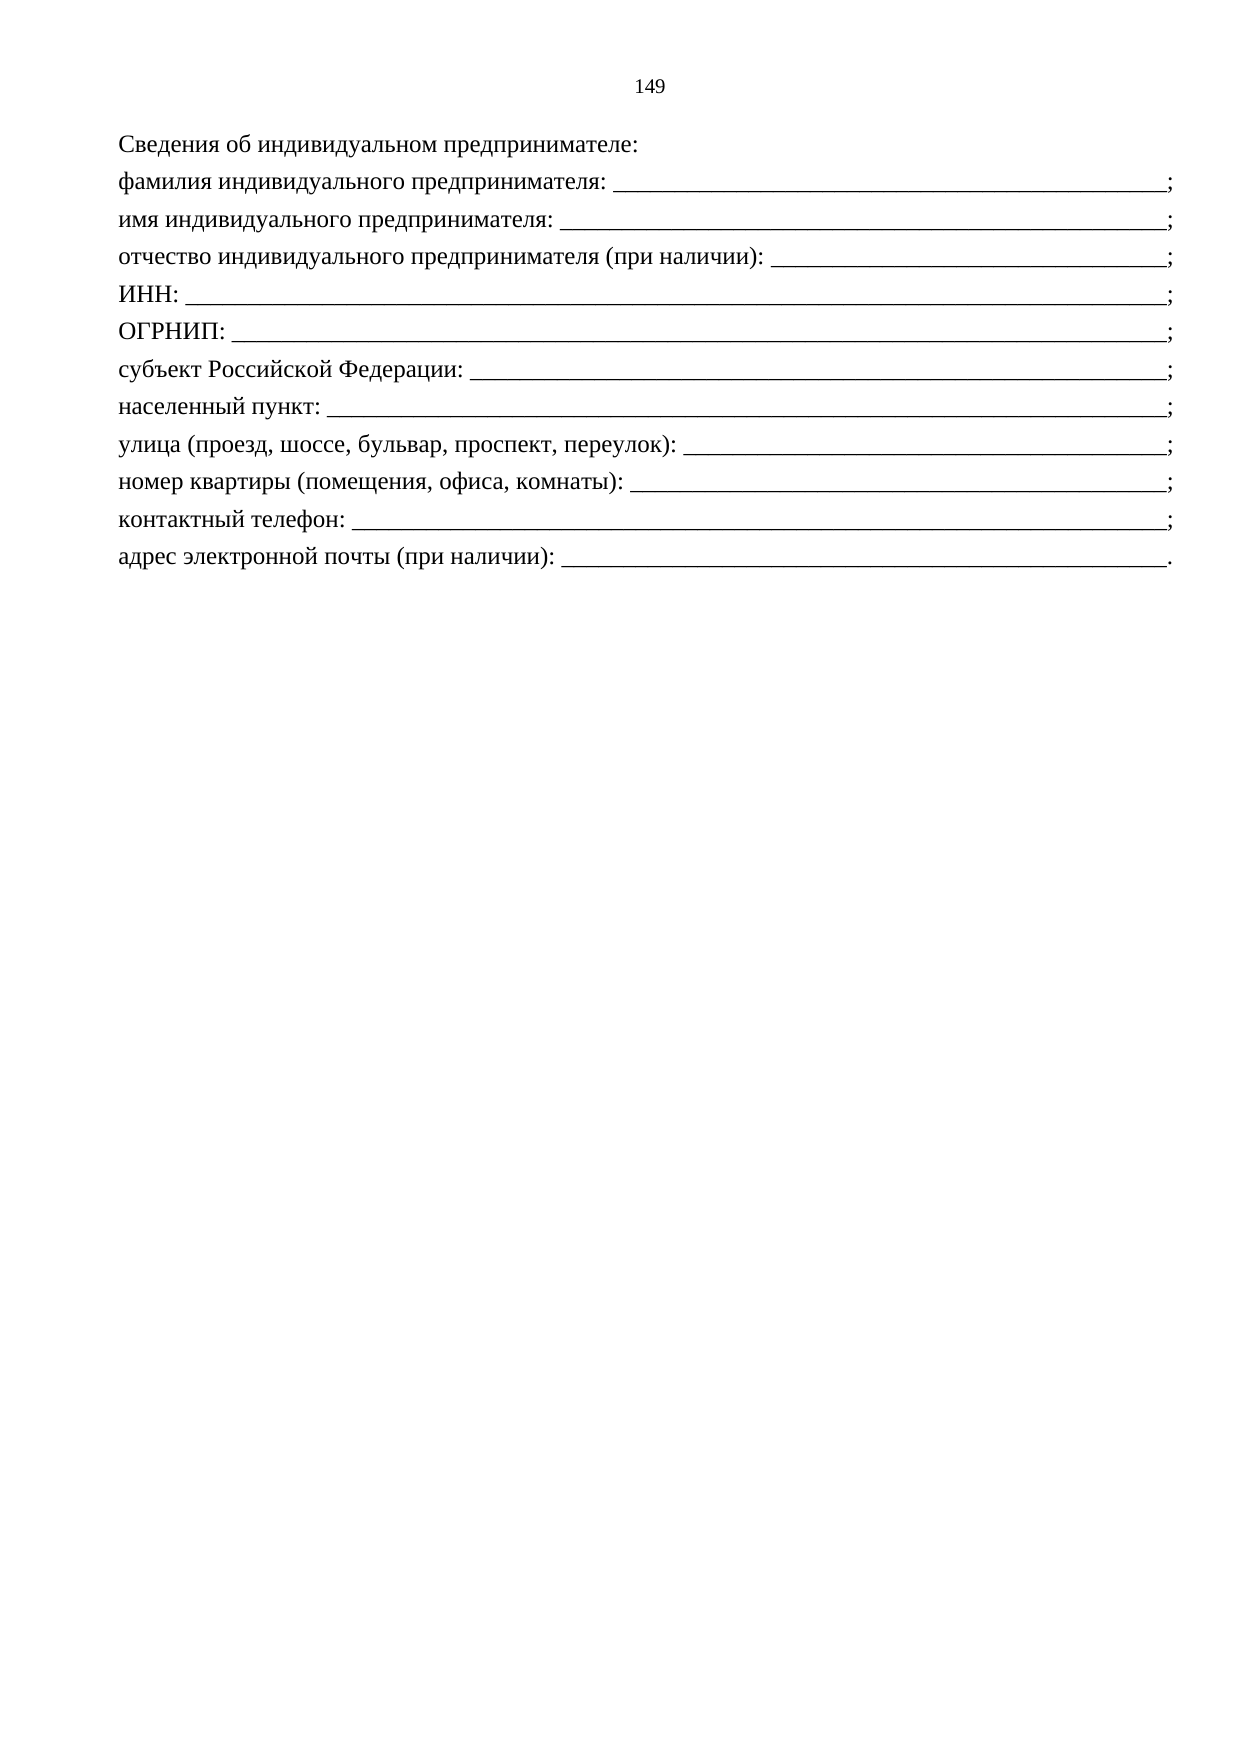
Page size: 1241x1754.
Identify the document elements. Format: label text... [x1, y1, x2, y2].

text Сведения об индивидуальном предпринимателе: [118, 122, 1181, 159]
text отчество индивидуального предпринимателя (при наличии): ; [118, 234, 1181, 272]
text имя индивидуального предпринимателя: ; [118, 197, 1181, 234]
text субъект Российской Федерации: ; [118, 347, 1181, 384]
text номер квартиры (помещения, офиса, комнаты): ; [118, 459, 1181, 497]
text контактный телефон : ; [118, 497, 1181, 534]
text улица (проезд, шоссе, бульвар, проспект, переулок): ; [118, 422, 1181, 459]
text фамилия индивидуального предпринимателя: ; [118, 159, 1181, 197]
text адрес электронной почты (при наличии): . [118, 534, 1181, 572]
text ИНН: ; [118, 272, 1181, 309]
text ОГРНИП: ; [118, 309, 1181, 347]
text населенный пункт: ; [118, 384, 1181, 422]
